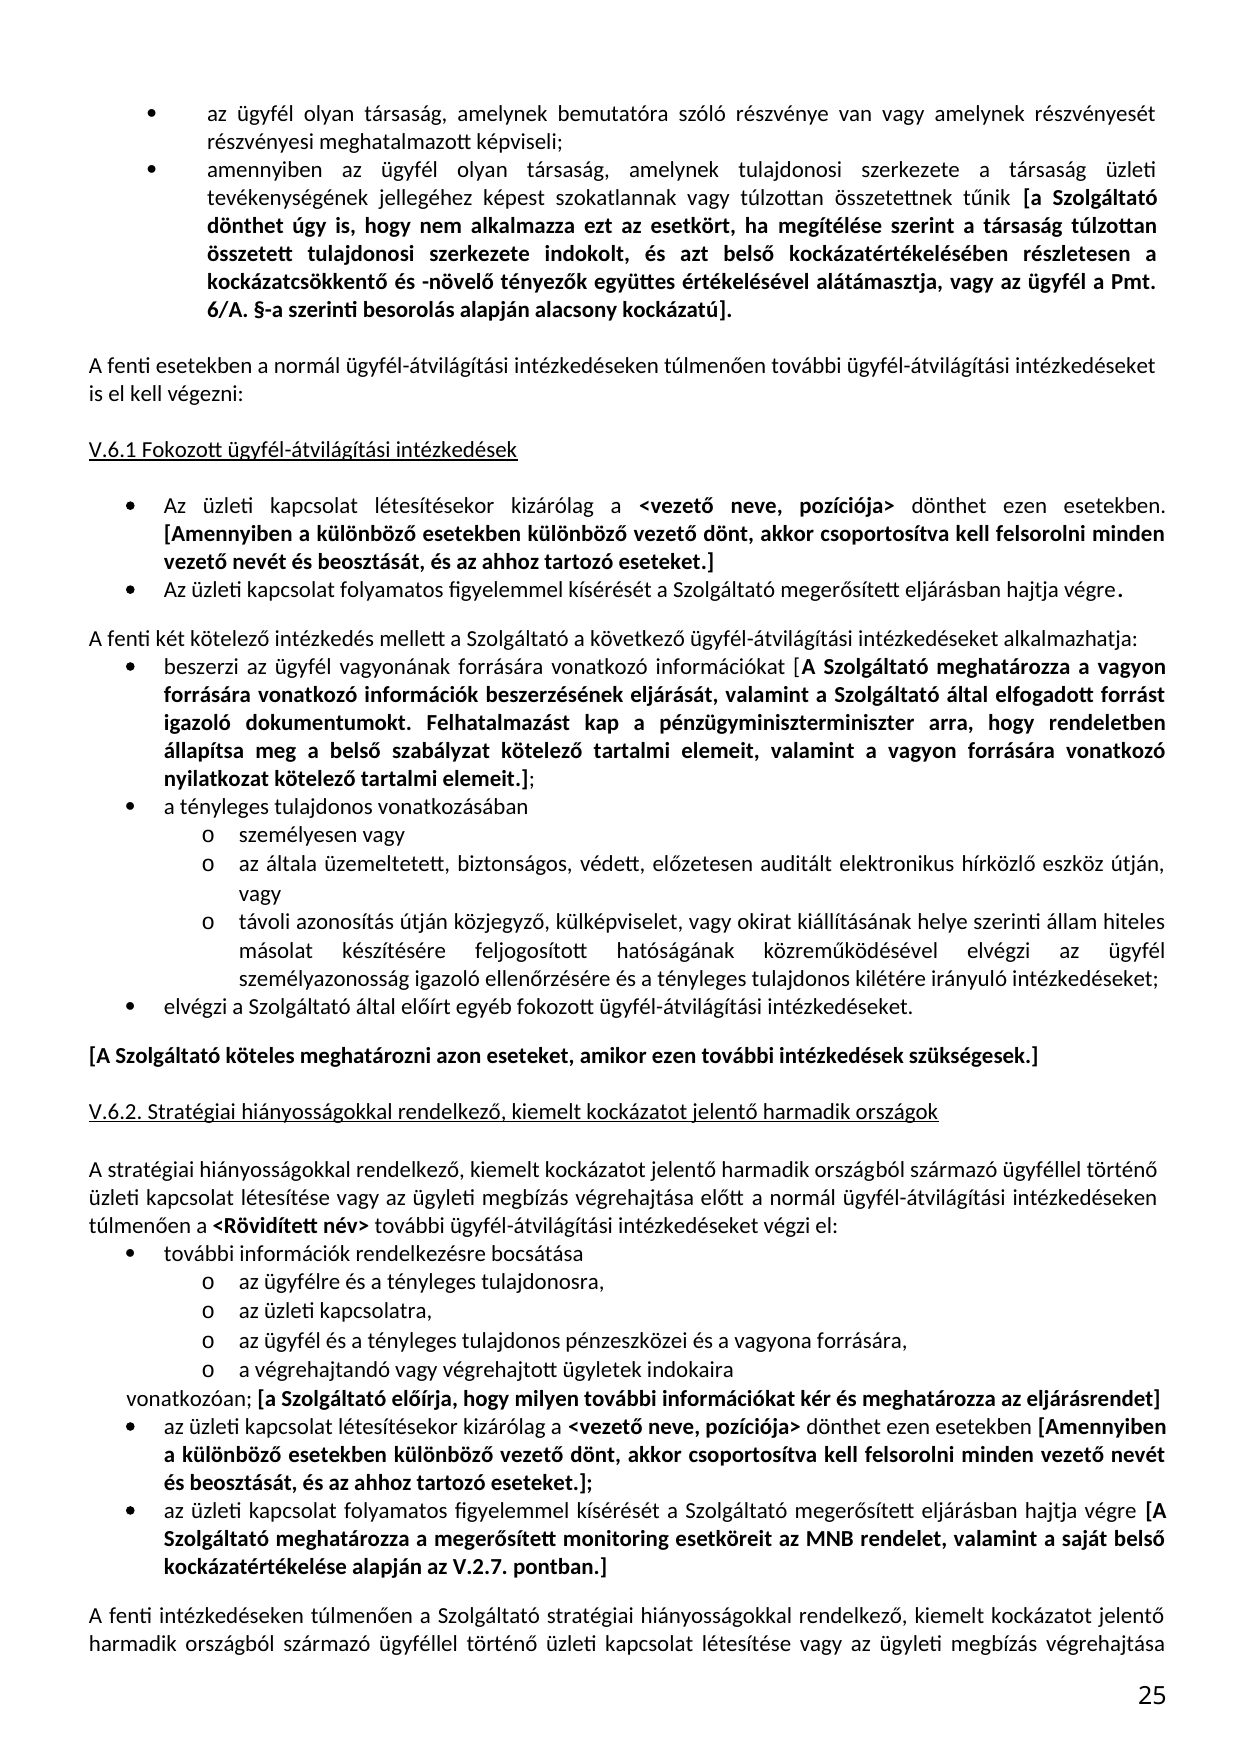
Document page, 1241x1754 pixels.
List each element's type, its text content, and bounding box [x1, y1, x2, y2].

list személyesen vagy [201, 820, 1166, 849]
list amennyiben az ügyfél olyan társaság, amelynek tulajdonosi szerkezete a társaság üzleti tevékenységének jellegéhez képest szokatlannak vagy túlzottan összetettnek tűnik [a Szolgáltató dönthet úgy is, hogy nem alkalmazza ezt az esetkört, ha megítélése szerint a társaság túlzottan összetett tulajdonosi szerkezete indokolt, és azt belső kockázatértékelésében részletesen a kockázatcsökkentő és -növelő tényezők együttes értékelésével alátámasztja, vagy az ügyfél a Pmt. 6/A. §-a szerinti besorolás alapján alacsony kockázatú]. [148, 155, 1158, 323]
list a végrehajtandó vagy végrehajtott ügyletek indokaira [201, 1355, 1166, 1384]
list az üzleti kapcsolatra, [201, 1297, 1166, 1326]
list a tényleges tulajdonos vonatkozásában [126, 792, 1166, 820]
list az általa üzemeltetett, biztonságos, védett, előzetesen auditált elektronikus hírközlő eszköz útján, vagy [201, 849, 1166, 907]
text [A Szolgáltató köteles meghatározni azon eseteket, amikor ezen további intézkedések szükségesek.] [89, 1041, 1166, 1069]
text A stratégiai hiányosságokkal rendelkező, kiemelt kockázatot jelentő harmadik országból származó ügyféllel történő üzleti kapcsolat létesítése vagy az ügyleti megbízás végrehajtása előtt a normál ügyfél-átvilágítási intézkedéseken túlmenően a <Rövidített név> további ügyfél-átvilágítási intézkedéseket végzi el: [89, 1155, 1158, 1239]
list beszerzi az ügyfél vagyonának forrására vonatkozó információkat [A Szolgáltató meghatározza a vagyon forrására vonatkozó információk beszerzésének eljárását, valamint a Szolgáltató által elfogadott forrást igazoló dokumentumokt. Felhatalmazást kap a pénzügyminiszterminiszter arra, hogy rendeletben állapítsa meg a belső szabályzat kötelező tartalmi elemeit, valamint a vagyon forrására vonatkozó nyilatkozat kötelező tartalmi elemeit.]; [126, 652, 1166, 792]
list elvégzi a Szolgáltató által előírt egyéb fokozott ügyfél-átvilágítási intézkedéseket. [126, 992, 1166, 1020]
list Az üzleti kapcsolat létesítésekor kizárólag a <vezető neve, pozíciója> dönthet ezen esetekben. [Amennyiben a különböző esetekben különböző vezető dönt, akkor csoportosítva kell felsorolni minden vezető nevét és beosztását, és az ahhoz tartozó eseteket.] [126, 491, 1166, 575]
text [89, 1601, 1166, 1657]
text A fenti két kötelező intézkedés mellett a Szolgáltató a következő ügyfél-átvilágítási intézkedéseket alkalmazhatja: [89, 624, 1166, 652]
list Az üzleti kapcsolat folyamatos figyelemmel kísérését a Szolgáltató megerősített eljárásban hajtja végre. [126, 575, 1166, 603]
list az üzleti kapcsolat létesítésekor kizárólag a <vezető neve, pozíciója> dönthet ezen esetekben [Amennyiben a különböző esetekben különböző vezető dönt, akkor csoportosítva kell felsorolni minden vezető nevét és beosztását, és az ahhoz tartozó eseteket.]; [126, 1412, 1166, 1496]
text vonatkozóan; [a Szolgáltató előírja, hogy milyen további információkat kér és meghatározza az eljárásrendet] [89, 1384, 1166, 1412]
list az üzleti kapcsolat folyamatos figyelemmel kísérését a Szolgáltató megerősített eljárásban hajtja végre [A Szolgáltató meghatározza a megerősített monitoring esetköreit az MNB rendelet, valamint a saját belső kockázatértékelése alapján az V.2.7. pontban.] [126, 1496, 1166, 1580]
list távoli azonosítás útján közjegyző, külképviselet, vagy okirat kiállításának helye szerinti állam hiteles másolat készítésére feljogosított hatóságának közreműködésével elvégzi az ügyfél személyazonosság igazoló ellenőrzésére és a tényleges tulajdonos kilétére irányuló intézkedéseket; [201, 907, 1166, 992]
list az ügyfélre és a tényleges tulajdonosra, [201, 1267, 1166, 1297]
subtitle V.6.2. Stratégiai hiányosságokkal rendelkező, kiemelt kockázatot jelentő harmadik országok [89, 1097, 1166, 1125]
text A fenti esetekben a normál ügyfél-átvilágítási intézkedéseken túlmenően további ügyfél-átvilágítási intézkedéseket is el kell végezni: [89, 351, 1158, 407]
list az ügyfél olyan társaság, amelynek bemutatóra szóló részvénye van vagy amelynek részvényesét részvényesi meghatalmazott képviseli; [148, 99, 1158, 155]
list az ügyfél és a tényleges tulajdonos pénzeszközei és a vagyona forrására, [201, 1326, 1166, 1355]
list további információk rendelkezésre bocsátása [126, 1239, 1166, 1267]
text V.6.1 Fokozott ügyfél-átvilágítási intézkedések [89, 435, 1158, 463]
